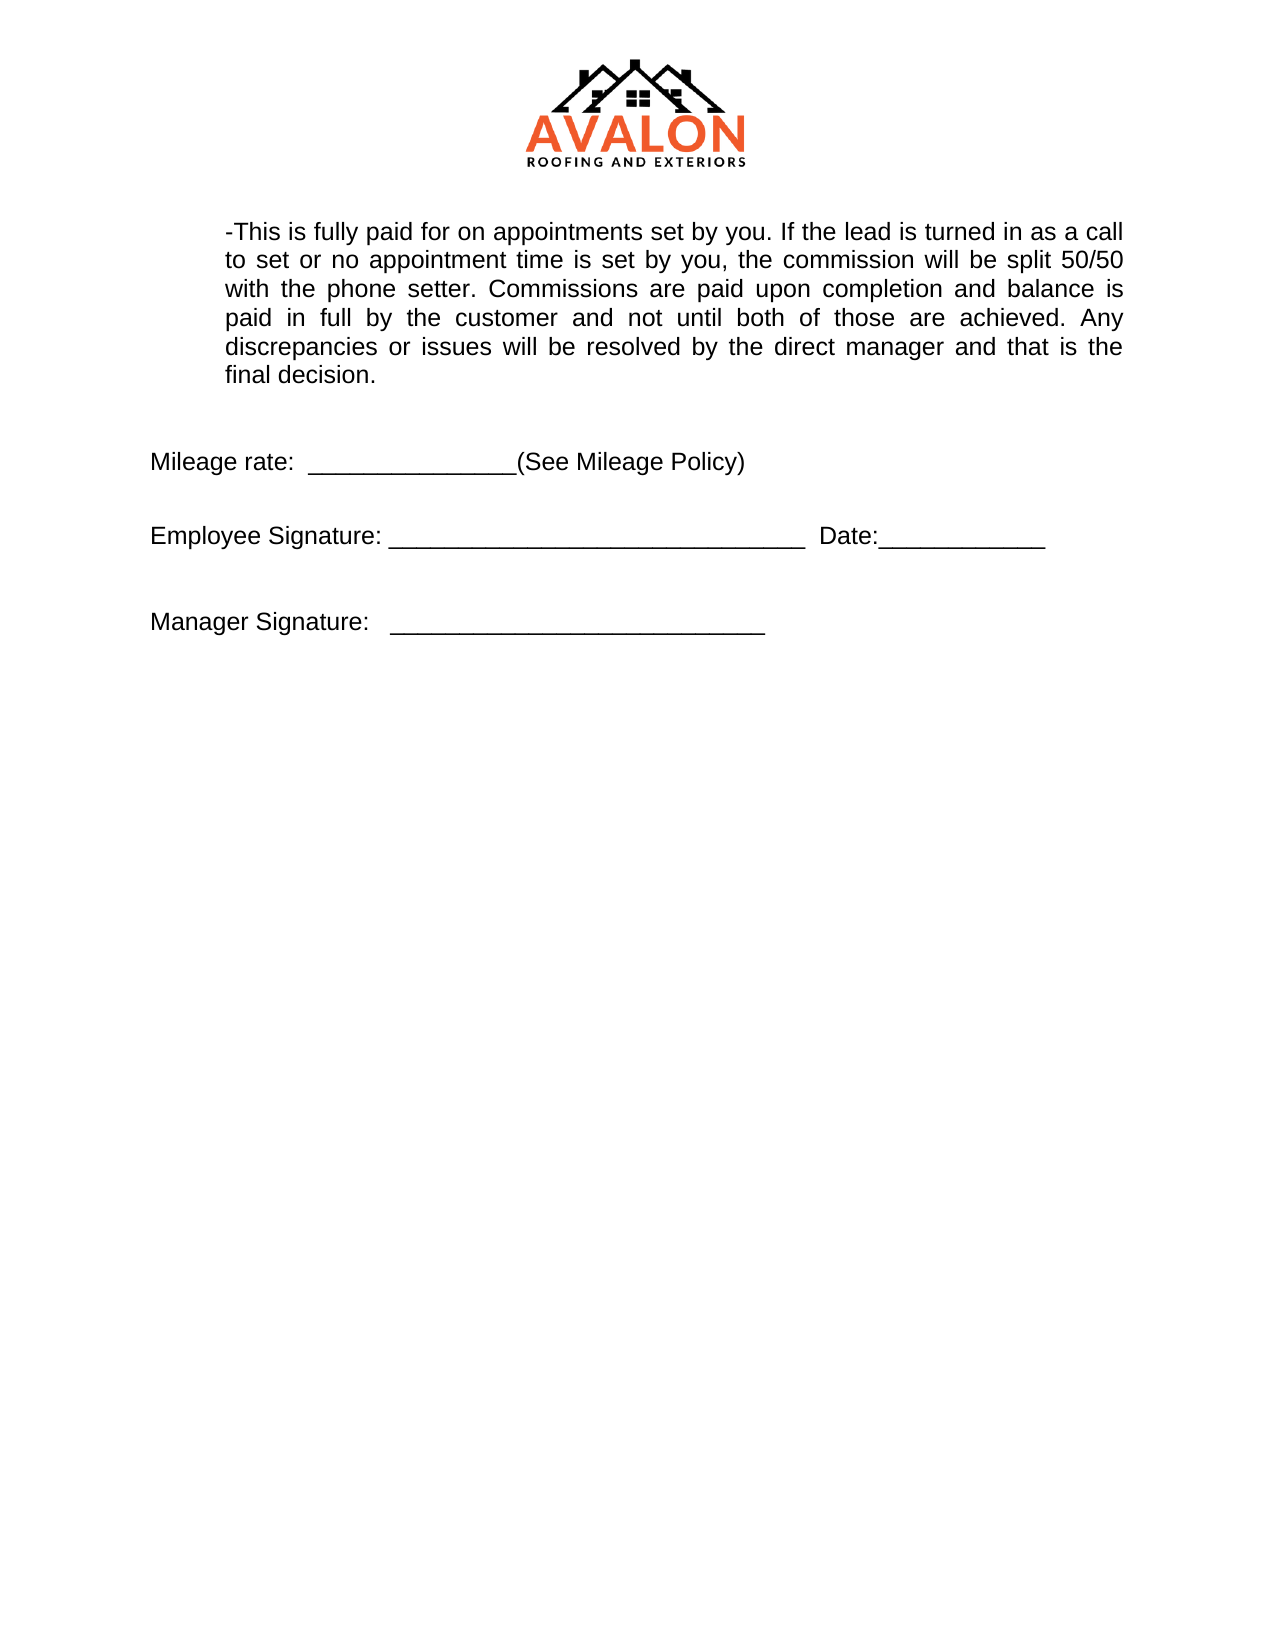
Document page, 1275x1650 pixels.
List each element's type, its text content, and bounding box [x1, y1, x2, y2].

text Manager Signature: ___________________________ [150, 607, 1125, 636]
text Mileage rate: _______________(See Mileage Policy) [150, 447, 1125, 476]
text -This is fully paid for on appointments set by you. If the lead is turned in as a call to set or no appointment time is set by you, the commission will be split 50/50 with the phone setter. Commissions are paid upon completion and balance is paid in full by the customer and not until both of those are achieved. Any discrepancies or issues will be resolved by the direct manager and that is the final decision. [225, 150, 1125, 389]
text Employee Signature: ______________________________ Date:____________ [150, 521, 1125, 550]
picture [501, 18, 773, 150]
